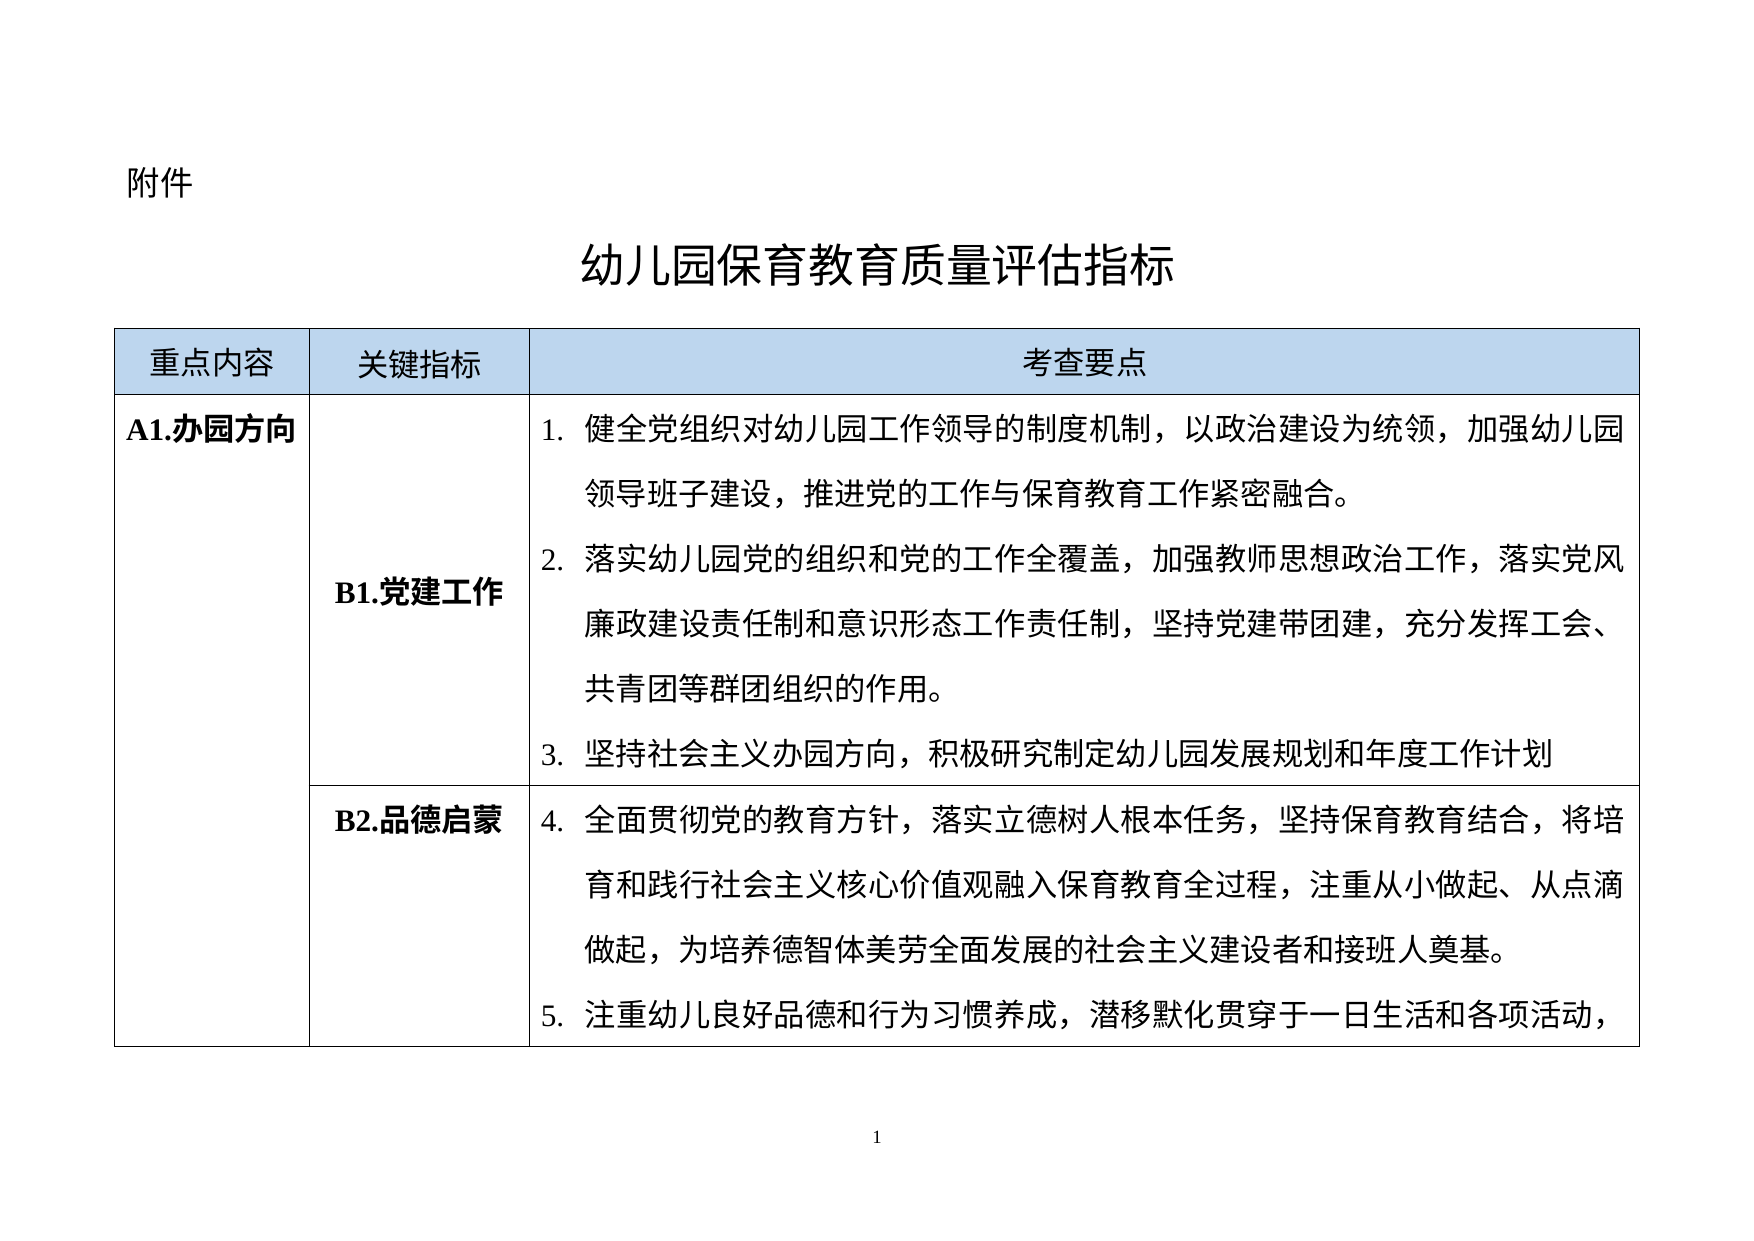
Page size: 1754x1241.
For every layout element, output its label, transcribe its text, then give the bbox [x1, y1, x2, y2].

table_header 关键指标 [310, 329, 529, 394]
table_cell B2.品德启蒙 [310, 786, 529, 1046]
table_header 考查要点 [530, 329, 1639, 394]
text 幼儿园保育教育质量评估指标 [126, 214, 1628, 311]
text 附件 [126, 149, 1628, 214]
table_cell A1.办园方向 [115, 395, 309, 1046]
table_cell B1.党建工作 [310, 395, 529, 785]
table_header 重点内容 [115, 329, 309, 394]
table_cell 健全党组织对幼儿园工作领导的制度机制，以政治建设为统领，加强幼儿园领导班子建设，推进党的工作与保育教育工作紧密融合。 落实幼儿园党的组织和党的工作全覆盖，加强教师思想政治工作，落实党风廉政建设责任制和意识形态工作责任制，坚持党建带团建，充分发挥工会、共青团等群团组织的作用。 坚持社会主义办园方向，积极研究制定幼儿园发展规划和年度工作计划 [530, 395, 1639, 785]
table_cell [530, 786, 1639, 1046]
